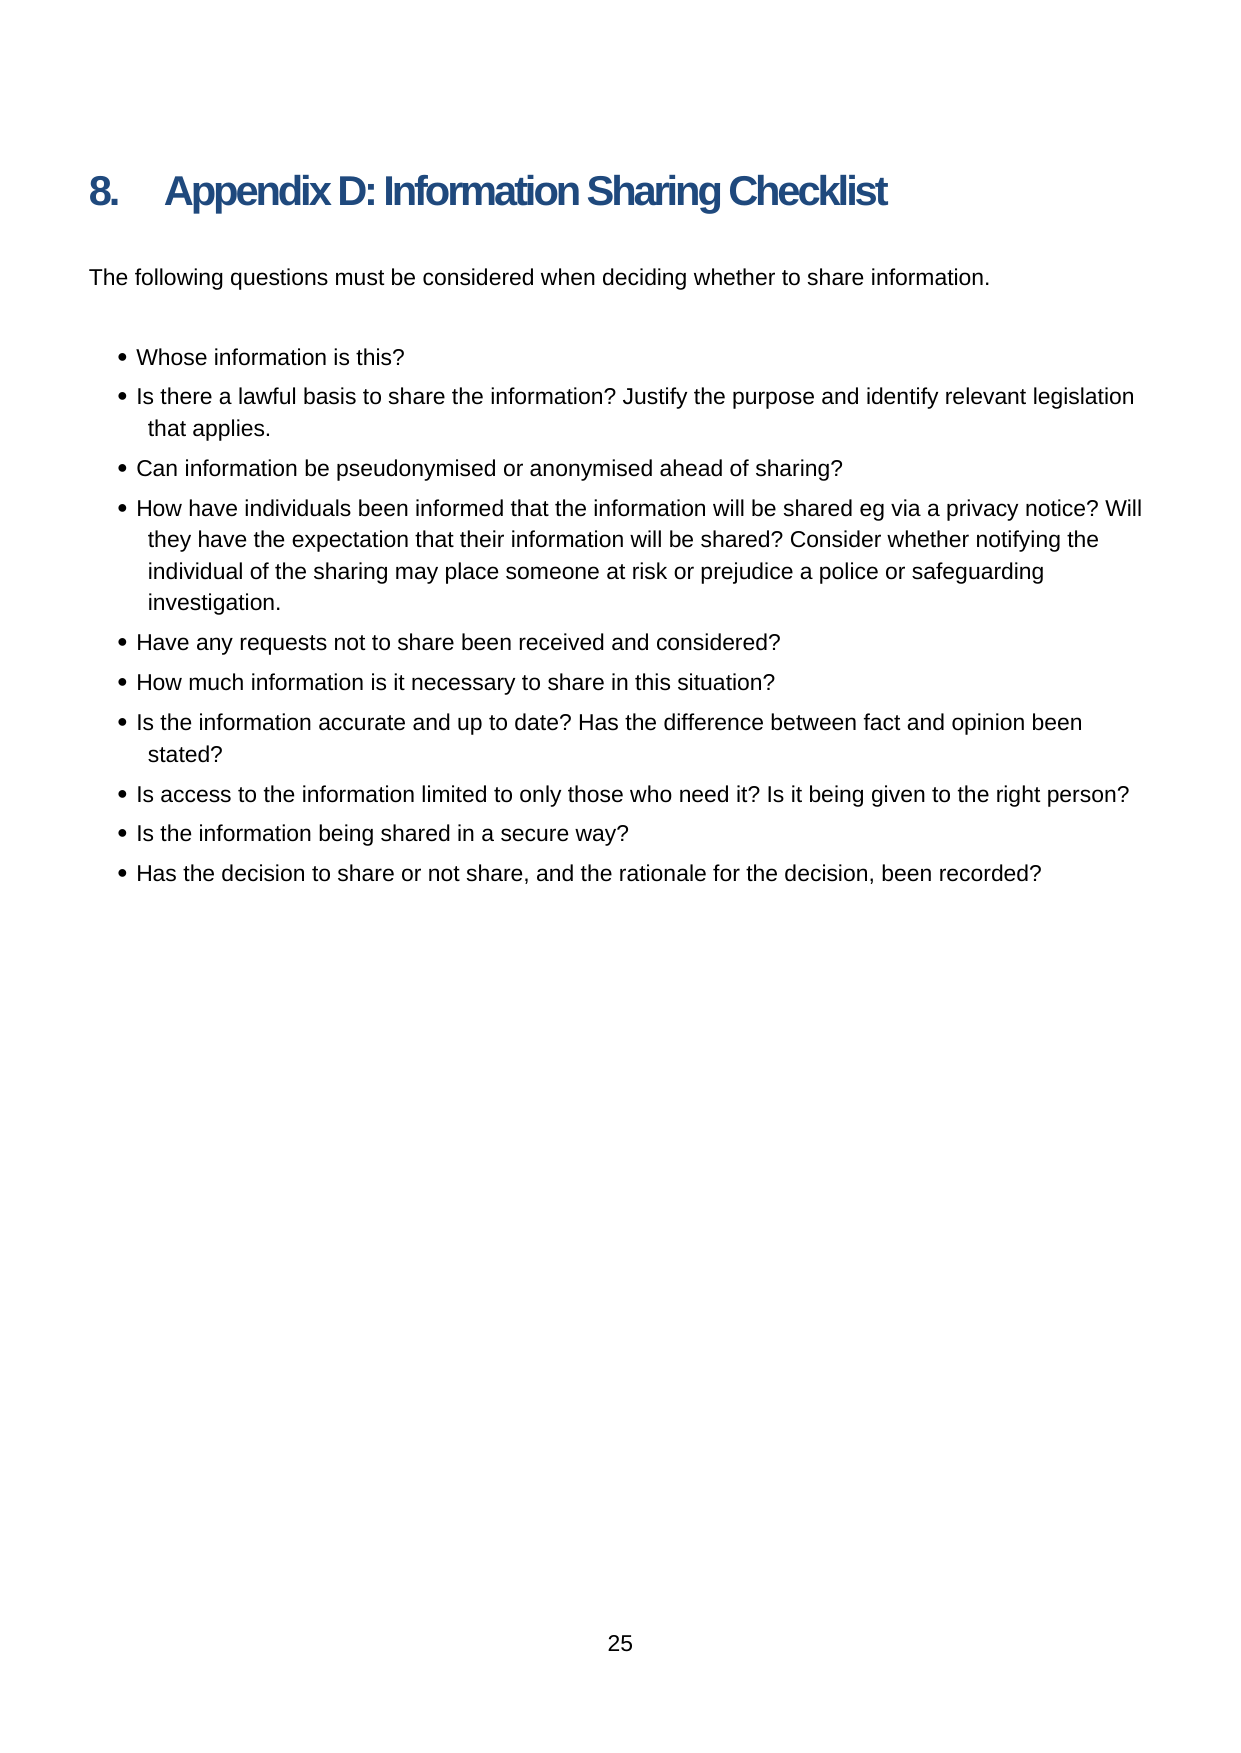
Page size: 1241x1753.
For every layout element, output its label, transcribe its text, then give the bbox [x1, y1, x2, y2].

text How much information is it necessary to share in this situation? [118, 669, 1152, 696]
text Have any requests not to share been received and considered? [118, 629, 1152, 656]
text Whose information is this? [118, 343, 1152, 370]
text How have individuals been informed that the information will be shared eg via a privacy notice? Will they have the expectation that their information will be shared? Consider whether notifying the individual of the sharing may place someone at risk or prejudice a police or safeguarding investigation. [118, 495, 1152, 616]
text Is the information being shared in a secure way? [118, 820, 1152, 847]
text Can information be pseudonymised or anonymised ahead of sharing? [118, 455, 1152, 481]
text Is there a lawful basis to share the information? Justify the purpose and identify relevant legislation that applies. [118, 383, 1152, 441]
subtitle Appendix D: Information Sharing Checklist [89, 166, 1152, 214]
text Is the information accurate and up to date? Has the difference between fact and opinion been stated? [118, 709, 1152, 767]
text Has the decision to share or not share, and the rationale for the decision, been recorded? [118, 860, 1152, 887]
text The following questions must be considered when deciding whether to share information. [89, 264, 1152, 290]
text Is access to the information limited to only those who need it? Is it being given to the right person? [118, 781, 1152, 807]
